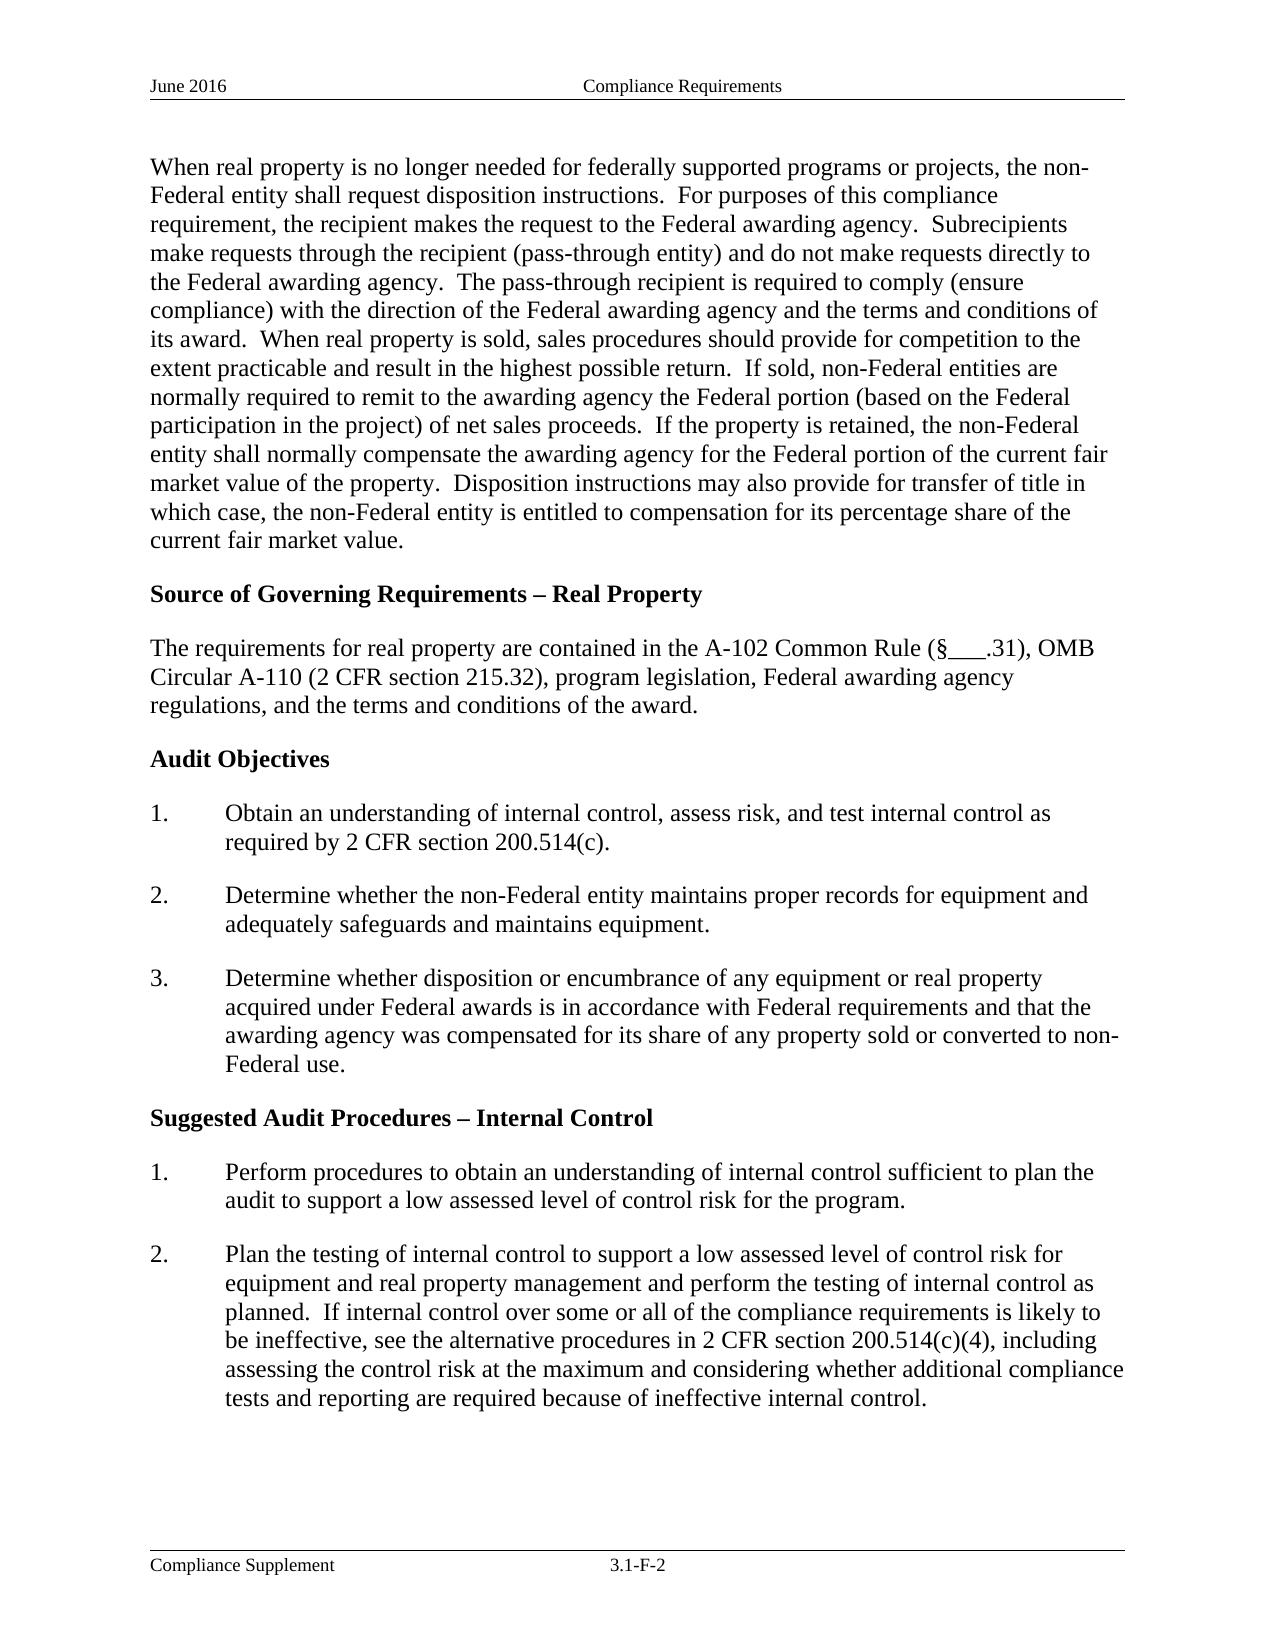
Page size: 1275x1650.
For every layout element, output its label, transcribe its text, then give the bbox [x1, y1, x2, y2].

text 2. Determine whether the non-Federal entity maintains proper records for equipment and adequately safeguards and maintains equipment. [150, 879, 1125, 938]
text When real property is no longer needed for federally supported programs or projects, the non-Federal entity shall request disposition instructions. For purposes of this compliance requirement, the recipient makes the request to the Federal awarding agency. Subrecipients make requests through the recipient (pass-through entity) and do not make requests directly to the Federal awarding agency. The pass-through recipient is required to comply (ensure compliance) with the direction of the Federal awarding agency and the terms and conditions of its award. When real property is sold, sales procedures should provide for competition to the extent practicable and result in the highest possible return. If sold, non-Federal entities are normally required to remit to the awarding agency the Federal portion (based on the Federal participation in the project) of net sales proceeds. If the property is retained, the non-Federal entity shall normally compensate the awarding agency for the Federal portion of the current fair market value of the property. Disposition instructions may also provide for transfer of title in which case, the non-Federal entity is entitled to compensation for its percentage share of the current fair market value. [150, 152, 1125, 554]
text Source of Governing Requirements – Real Property [150, 577, 1125, 608]
text 1. Perform procedures to obtain an understanding of internal control sufficient to plan the audit to support a low assessed level of control risk for the program. [150, 1155, 1125, 1214]
text Suggested Audit Procedures – Internal Control [150, 1101, 1125, 1132]
text 1. Obtain an understanding of internal control, assess risk, and test internal control as required by 2 CFR section 200.514(c). [150, 796, 1125, 855]
text Audit Objectives [150, 742, 1125, 773]
text The requirements for real property are contained in the A-102 Common Rule (§___.31), OMB Circular A-110 (2 CFR section 215.32), program legislation, Federal awarding agency regulations, and the terms and conditions of the award. [150, 631, 1125, 719]
text 3. Determine whether disposition or encumbrance of any equipment or real property acquired under Federal awards is in accordance with Federal requirements and that the awarding agency was compensated for its share of any property sold or converted to non-Federal use. [150, 961, 1125, 1078]
text 2. Plan the testing of internal control to support a low assessed level of control risk for equipment and real property management and perform the testing of internal control as planned. If internal control over some or all of the compliance requirements is likely to be ineffective, see the alternative procedures in 2 CFR section 200.514(c)(4), including assessing the control risk at the maximum and considering whether additional compliance tests and reporting are required because of ineffective internal control. [150, 1237, 1125, 1412]
